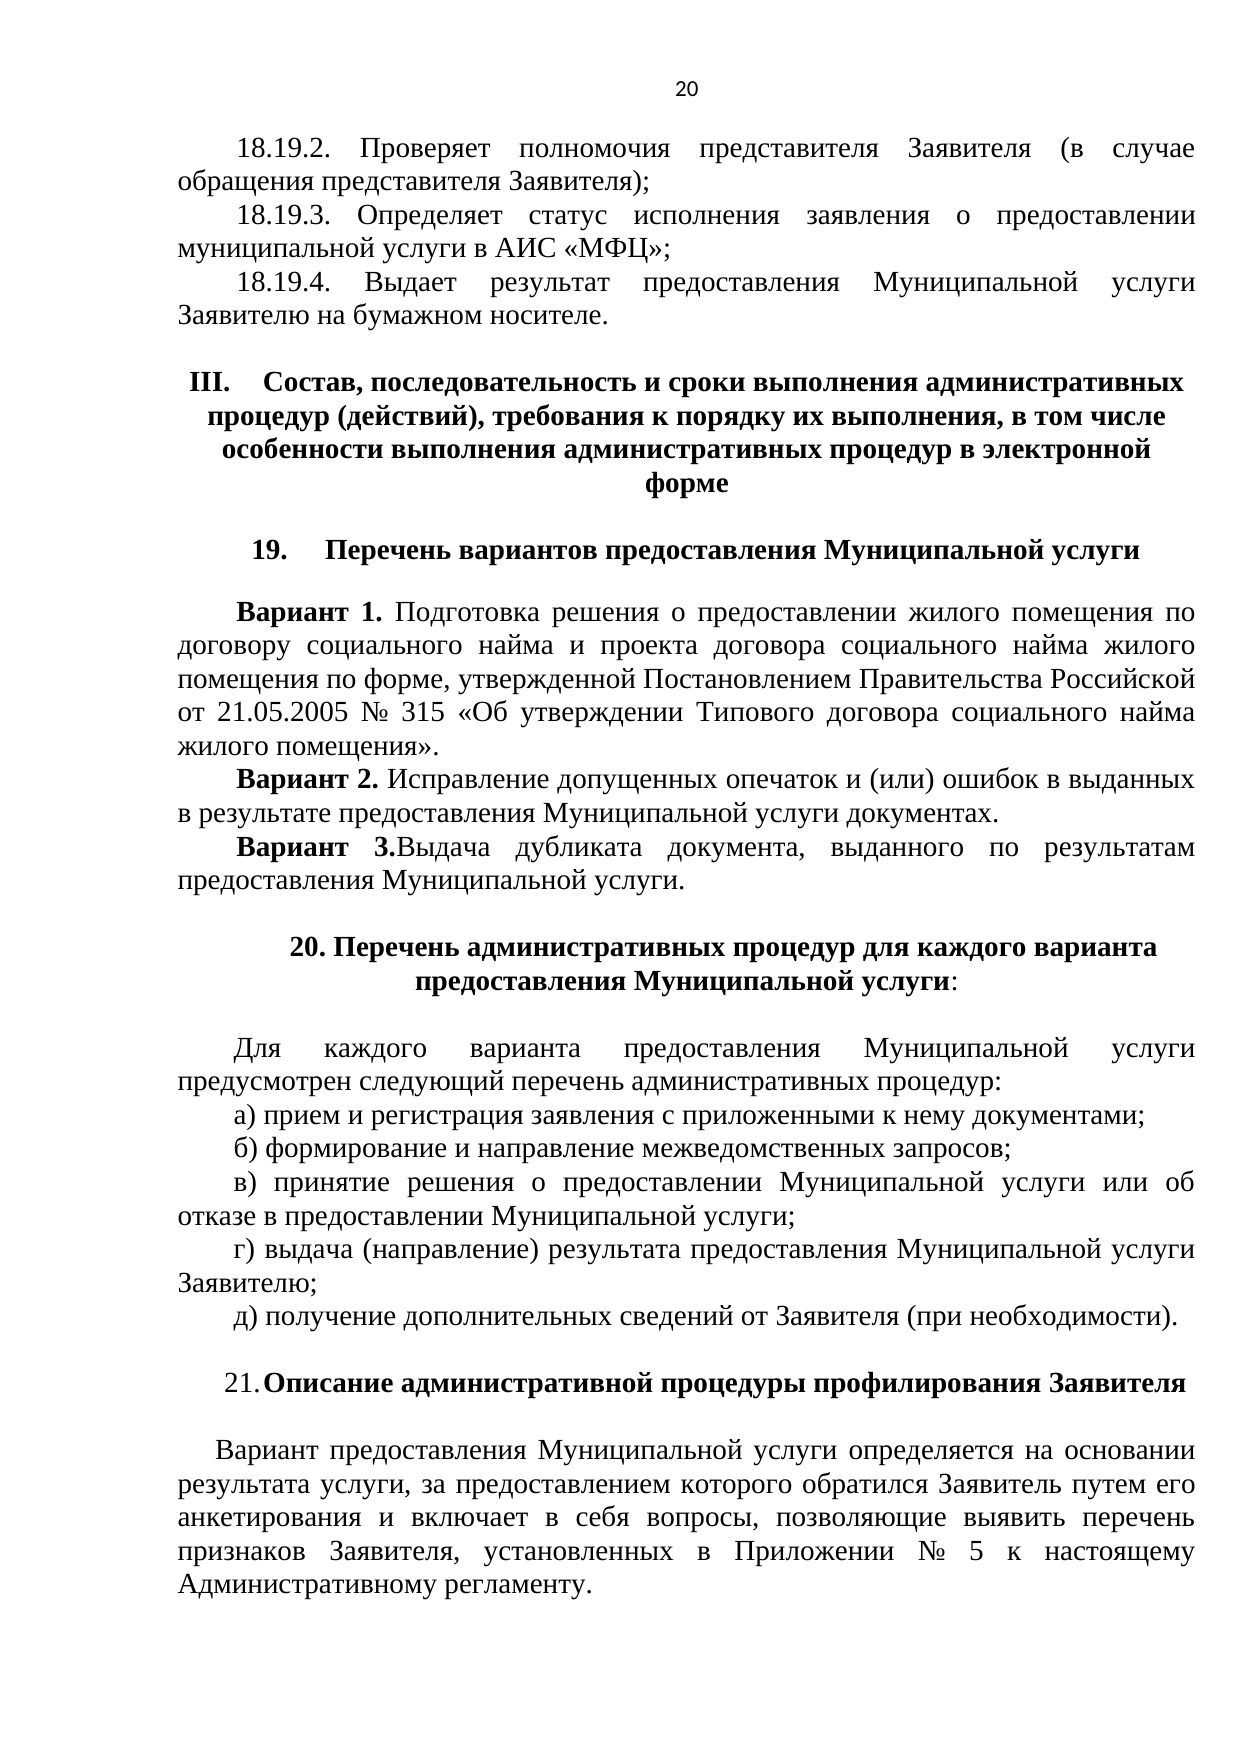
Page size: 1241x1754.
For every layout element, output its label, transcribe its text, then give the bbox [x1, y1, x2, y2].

text 18.19.3. Определяет статус исполнения заявления о предоставлении муниципальной услуги в АИС «МФЦ»; [177, 197, 1196, 264]
text 18.19.2. Проверяет полномочия представителя Заявителя (в случае обращения представителя Заявителя); [177, 130, 1196, 197]
text б) формирование и направление межведомственных запросов; [177, 1131, 1196, 1164]
text Вариант предоставления Муниципальной услуги определяется на основании результата услуги, за предоставлением которого обратился Заявитель путем его анкетирования и включает в себя вопросы, позволяющие выявить перечень признаков Заявителя, установленных в Приложении № 5 к настоящему Административному регламенту. [177, 1432, 1196, 1600]
text Вариант 2. Исправление допущенных опечаток и (или) ошибок в выданных в результате предоставления Муниципальной услуги документах. [177, 762, 1196, 829]
text д) получение дополнительных сведений от Заявителя (при необходимости). [177, 1298, 1196, 1332]
list Состав, последовательность и сроки выполнения административных процедур (действий), требования к порядку их выполнения, в том числе особенности выполнения административных процедур в электронной форме [177, 364, 1196, 499]
text в) принятие решения о предоставлении Муниципальной услуги или об отказе в предоставлении Муниципальной услуги; [177, 1164, 1196, 1231]
text Вариант 3.Выдача дубликата документа, выданного по результатам предоставления Муниципальной услуги. [177, 829, 1196, 896]
list Описание административной процедуры профилирования Заявителя [215, 1365, 1196, 1399]
text Вариант 1. Подготовка решения о предоставлении жилого помещения по договору социального найма и проекта договора социального найма жилого помещения по форме, утвержденной Постановлением Правительства Российской от 21.05.2005 № 315 «Об утверждении Типового договора социального найма жилого помещения». [177, 594, 1196, 762]
list Перечень вариантов предоставления Муниципальной услуги [177, 532, 1196, 566]
text 20. Перечень административных процедур для каждого варианта предоставления Муниципальной услуги: [177, 929, 1196, 996]
text а) прием и регистрация заявления с приложенными к нему документами; [177, 1097, 1196, 1131]
text 18.19.4. Выдает результат предоставления Муниципальной услуги Заявителю на бумажном носителе. [177, 264, 1196, 331]
text Для каждого варианта предоставления Муниципальной услуги предусмотрен следующий перечень административных процедур: [177, 1030, 1196, 1097]
text г) выдача (направление) результата предоставления Муниципальной услуги Заявителю; [177, 1231, 1196, 1298]
